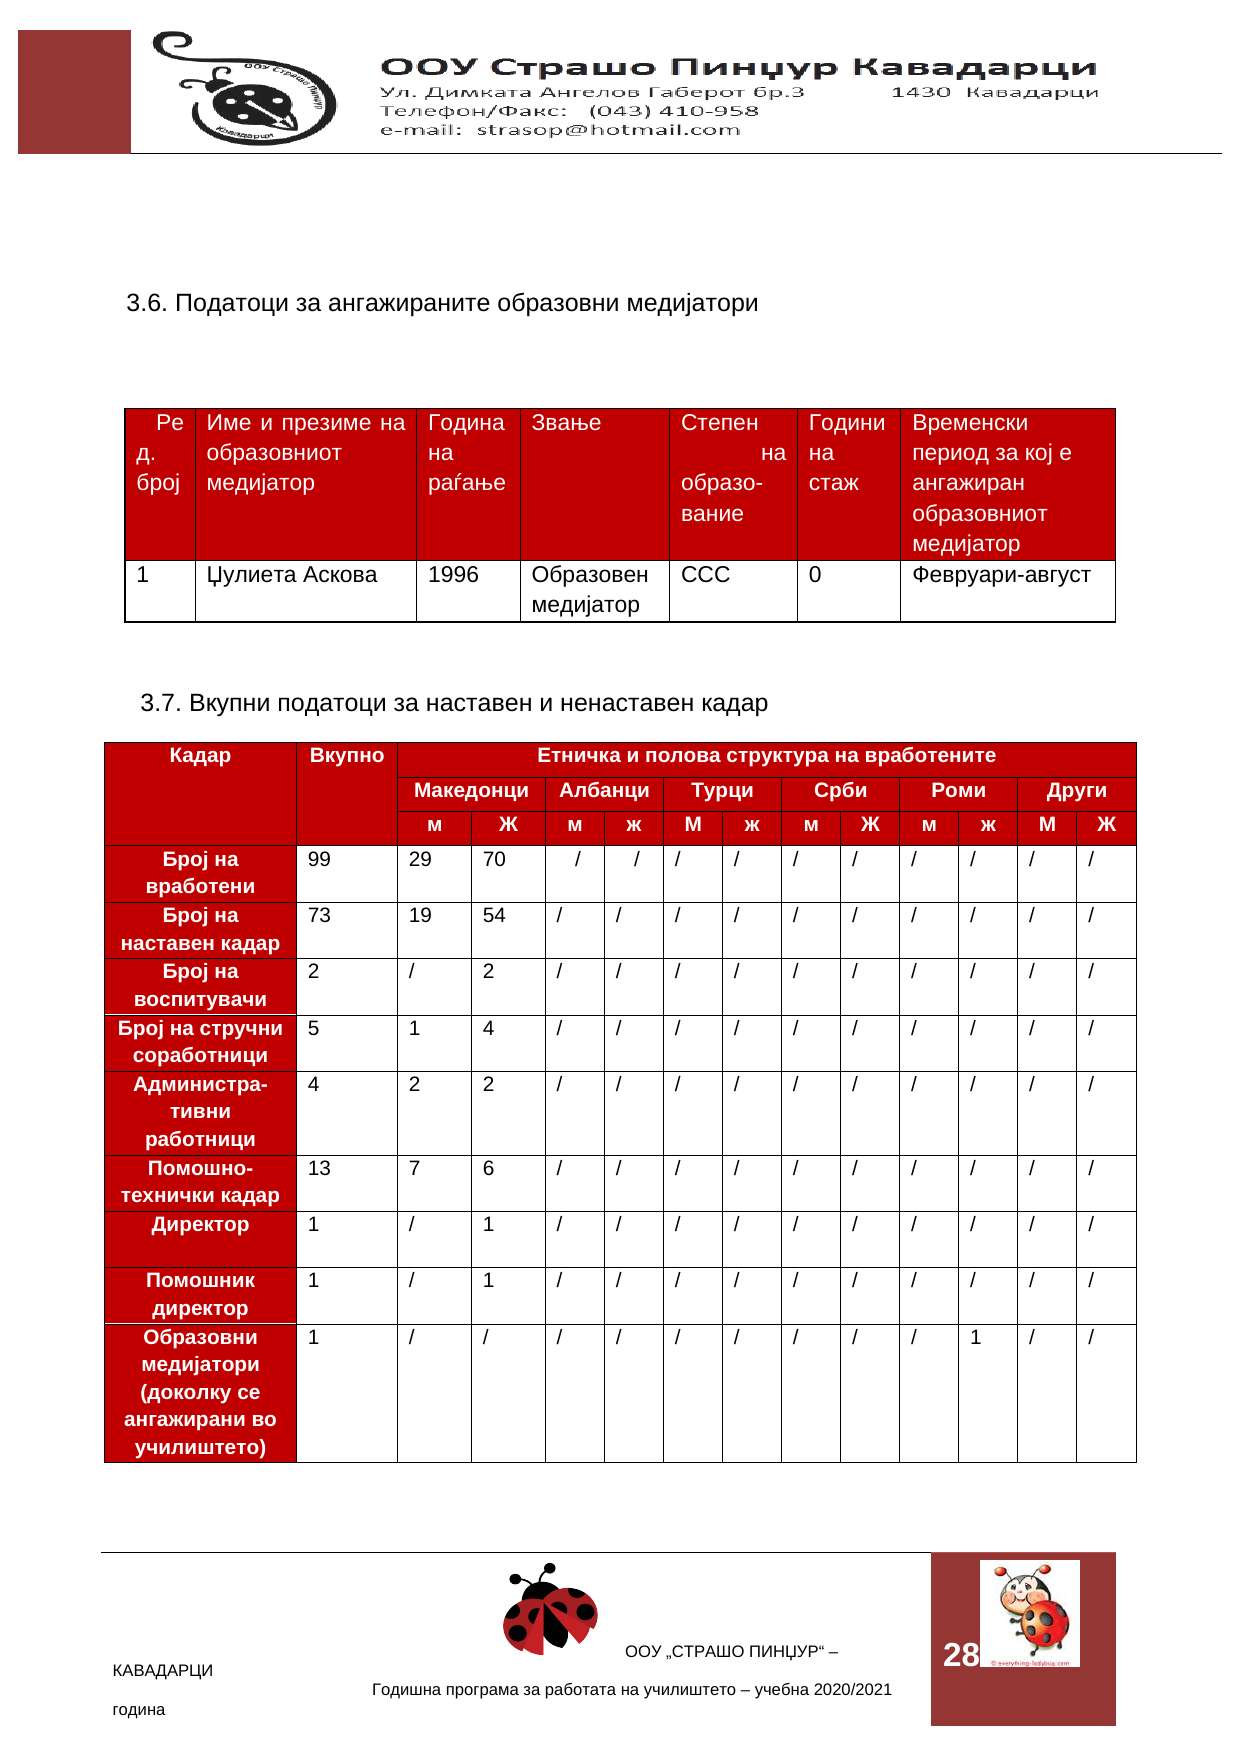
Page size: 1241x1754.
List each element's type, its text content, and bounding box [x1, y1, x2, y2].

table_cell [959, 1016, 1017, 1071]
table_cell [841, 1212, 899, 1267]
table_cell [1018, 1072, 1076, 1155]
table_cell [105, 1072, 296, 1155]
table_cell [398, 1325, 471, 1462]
table_cell / [664, 903, 722, 958]
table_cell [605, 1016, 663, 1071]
table_cell / [959, 846, 1017, 902]
table_cell / [841, 903, 899, 958]
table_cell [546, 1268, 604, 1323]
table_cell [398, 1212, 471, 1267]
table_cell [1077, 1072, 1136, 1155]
table_cell м [900, 812, 958, 845]
table_cell 29 [398, 846, 471, 902]
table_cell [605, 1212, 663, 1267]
table_cell Роми [900, 778, 1017, 811]
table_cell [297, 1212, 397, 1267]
table_cell м [782, 812, 840, 845]
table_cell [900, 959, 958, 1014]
table_cell 73 [297, 903, 397, 958]
table_cell / [398, 959, 471, 1014]
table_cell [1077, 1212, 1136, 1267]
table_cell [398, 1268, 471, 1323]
table_cell Џулиета Аскова [196, 561, 416, 621]
table_cell Број на наставен кадар [105, 903, 296, 958]
table_cell 2 [472, 959, 545, 1014]
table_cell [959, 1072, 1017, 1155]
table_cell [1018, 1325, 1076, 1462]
table_header Вкупно [297, 743, 397, 845]
table_cell / [605, 959, 663, 1014]
table_cell / [664, 846, 722, 902]
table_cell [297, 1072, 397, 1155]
table_cell м [546, 812, 604, 845]
table_header Ред. број [126, 409, 195, 560]
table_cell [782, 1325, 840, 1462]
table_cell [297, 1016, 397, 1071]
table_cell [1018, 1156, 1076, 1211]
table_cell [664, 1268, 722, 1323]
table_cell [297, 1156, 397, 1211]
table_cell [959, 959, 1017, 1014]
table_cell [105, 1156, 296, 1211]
table_header Име и презиме на образовниот медијатор [196, 409, 416, 560]
table_cell Турци [664, 778, 781, 811]
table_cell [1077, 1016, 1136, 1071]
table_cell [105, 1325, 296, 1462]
table_cell 70 [472, 846, 545, 902]
table_cell Албанци [546, 778, 663, 811]
table_cell 1 [126, 561, 195, 621]
table_cell / [605, 903, 663, 958]
table_cell Февруари-август [901, 561, 1115, 621]
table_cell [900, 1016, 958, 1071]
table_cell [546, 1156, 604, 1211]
table_cell / [900, 903, 958, 958]
table_header Години на стаж [798, 409, 900, 560]
table_cell ж [723, 812, 781, 845]
table_cell / [841, 846, 899, 902]
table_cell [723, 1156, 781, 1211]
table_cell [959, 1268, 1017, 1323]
table_cell м [398, 812, 471, 845]
table_cell Други [1018, 778, 1136, 811]
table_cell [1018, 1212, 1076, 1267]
table_cell / [664, 959, 722, 1014]
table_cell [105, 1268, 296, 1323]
table_cell ж [605, 812, 663, 845]
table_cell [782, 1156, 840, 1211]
table_cell / [723, 846, 781, 902]
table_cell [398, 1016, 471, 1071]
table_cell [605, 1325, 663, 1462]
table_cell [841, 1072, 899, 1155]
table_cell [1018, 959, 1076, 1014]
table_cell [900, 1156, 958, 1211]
table_cell Број на вработени [105, 846, 296, 902]
table_cell Ж [472, 812, 545, 845]
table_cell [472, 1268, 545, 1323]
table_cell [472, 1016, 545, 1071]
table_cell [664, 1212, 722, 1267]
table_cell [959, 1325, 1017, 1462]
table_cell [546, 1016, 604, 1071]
table_cell / [723, 903, 781, 958]
table_cell / [1077, 903, 1136, 958]
table_header Степен на образо-вание [670, 409, 797, 560]
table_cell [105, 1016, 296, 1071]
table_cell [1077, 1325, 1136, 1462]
table_cell / [782, 846, 840, 902]
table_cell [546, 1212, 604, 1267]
table_cell 99 [297, 846, 397, 902]
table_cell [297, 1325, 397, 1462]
table_cell / [1018, 846, 1076, 902]
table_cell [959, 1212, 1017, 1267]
table_cell Ж [1077, 812, 1136, 845]
table_cell 2 [297, 959, 397, 1014]
table_cell / [959, 903, 1017, 958]
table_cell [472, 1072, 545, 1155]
table_cell Образовен медијатор [521, 561, 669, 621]
table_header Временски период за кој е ангажиран образовниот медијатор [901, 409, 1115, 560]
table_cell 54 [472, 903, 545, 958]
table_cell Македонци [398, 778, 545, 811]
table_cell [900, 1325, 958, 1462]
table_cell / [723, 959, 781, 1014]
table_cell Срби [782, 778, 899, 811]
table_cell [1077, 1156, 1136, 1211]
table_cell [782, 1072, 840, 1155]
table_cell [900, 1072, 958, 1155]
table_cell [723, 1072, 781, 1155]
table_cell / [605, 846, 663, 902]
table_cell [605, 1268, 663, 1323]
table_cell / [1018, 903, 1076, 958]
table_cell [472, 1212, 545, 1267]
table_header Кадар [105, 743, 296, 845]
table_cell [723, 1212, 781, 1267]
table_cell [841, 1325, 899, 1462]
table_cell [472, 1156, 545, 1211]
picture [498, 1560, 604, 1658]
table_cell М [664, 812, 722, 845]
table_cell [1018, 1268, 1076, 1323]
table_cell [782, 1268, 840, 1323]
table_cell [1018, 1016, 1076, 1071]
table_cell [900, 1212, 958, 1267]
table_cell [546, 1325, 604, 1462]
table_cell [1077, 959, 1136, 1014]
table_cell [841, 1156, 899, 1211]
table_cell ССС [670, 561, 797, 621]
table_cell ж [959, 812, 1017, 845]
table_header Звање [521, 409, 669, 560]
table_cell / [546, 846, 604, 902]
table_cell / [900, 846, 958, 902]
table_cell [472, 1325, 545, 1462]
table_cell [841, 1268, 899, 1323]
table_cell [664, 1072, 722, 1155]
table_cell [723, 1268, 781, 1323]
table_header Етничка и полова структура на вработените [398, 743, 1136, 777]
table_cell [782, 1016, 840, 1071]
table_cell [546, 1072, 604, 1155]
table_cell Ж [841, 812, 899, 845]
table_cell 19 [398, 903, 471, 958]
list 3.7. Вкупни податоци за наставен и ненаставен кадар [112, 688, 1128, 717]
table_cell / [782, 903, 840, 958]
table_cell / [546, 959, 604, 1014]
table_cell 0 [798, 561, 900, 621]
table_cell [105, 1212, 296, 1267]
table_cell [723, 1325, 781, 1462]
table_cell М [1018, 812, 1076, 845]
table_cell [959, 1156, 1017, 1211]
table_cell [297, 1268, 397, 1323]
list 3.6. Податоци за ангажираните образовни медијатори [112, 288, 1128, 317]
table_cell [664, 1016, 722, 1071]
table_cell / [546, 903, 604, 958]
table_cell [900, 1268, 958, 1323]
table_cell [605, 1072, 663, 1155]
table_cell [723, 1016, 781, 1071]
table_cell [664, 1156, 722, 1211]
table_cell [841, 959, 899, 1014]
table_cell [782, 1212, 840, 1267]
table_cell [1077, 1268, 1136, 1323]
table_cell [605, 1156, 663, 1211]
table_cell / [1077, 846, 1136, 902]
table_cell / [782, 959, 840, 1014]
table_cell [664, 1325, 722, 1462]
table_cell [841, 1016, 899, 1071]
table_cell 1996 [417, 561, 520, 621]
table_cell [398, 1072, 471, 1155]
table_header Година на раѓање [417, 409, 520, 560]
table_cell Број на воспитувачи [105, 959, 296, 1014]
picture [980, 1560, 1080, 1667]
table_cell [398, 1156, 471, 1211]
